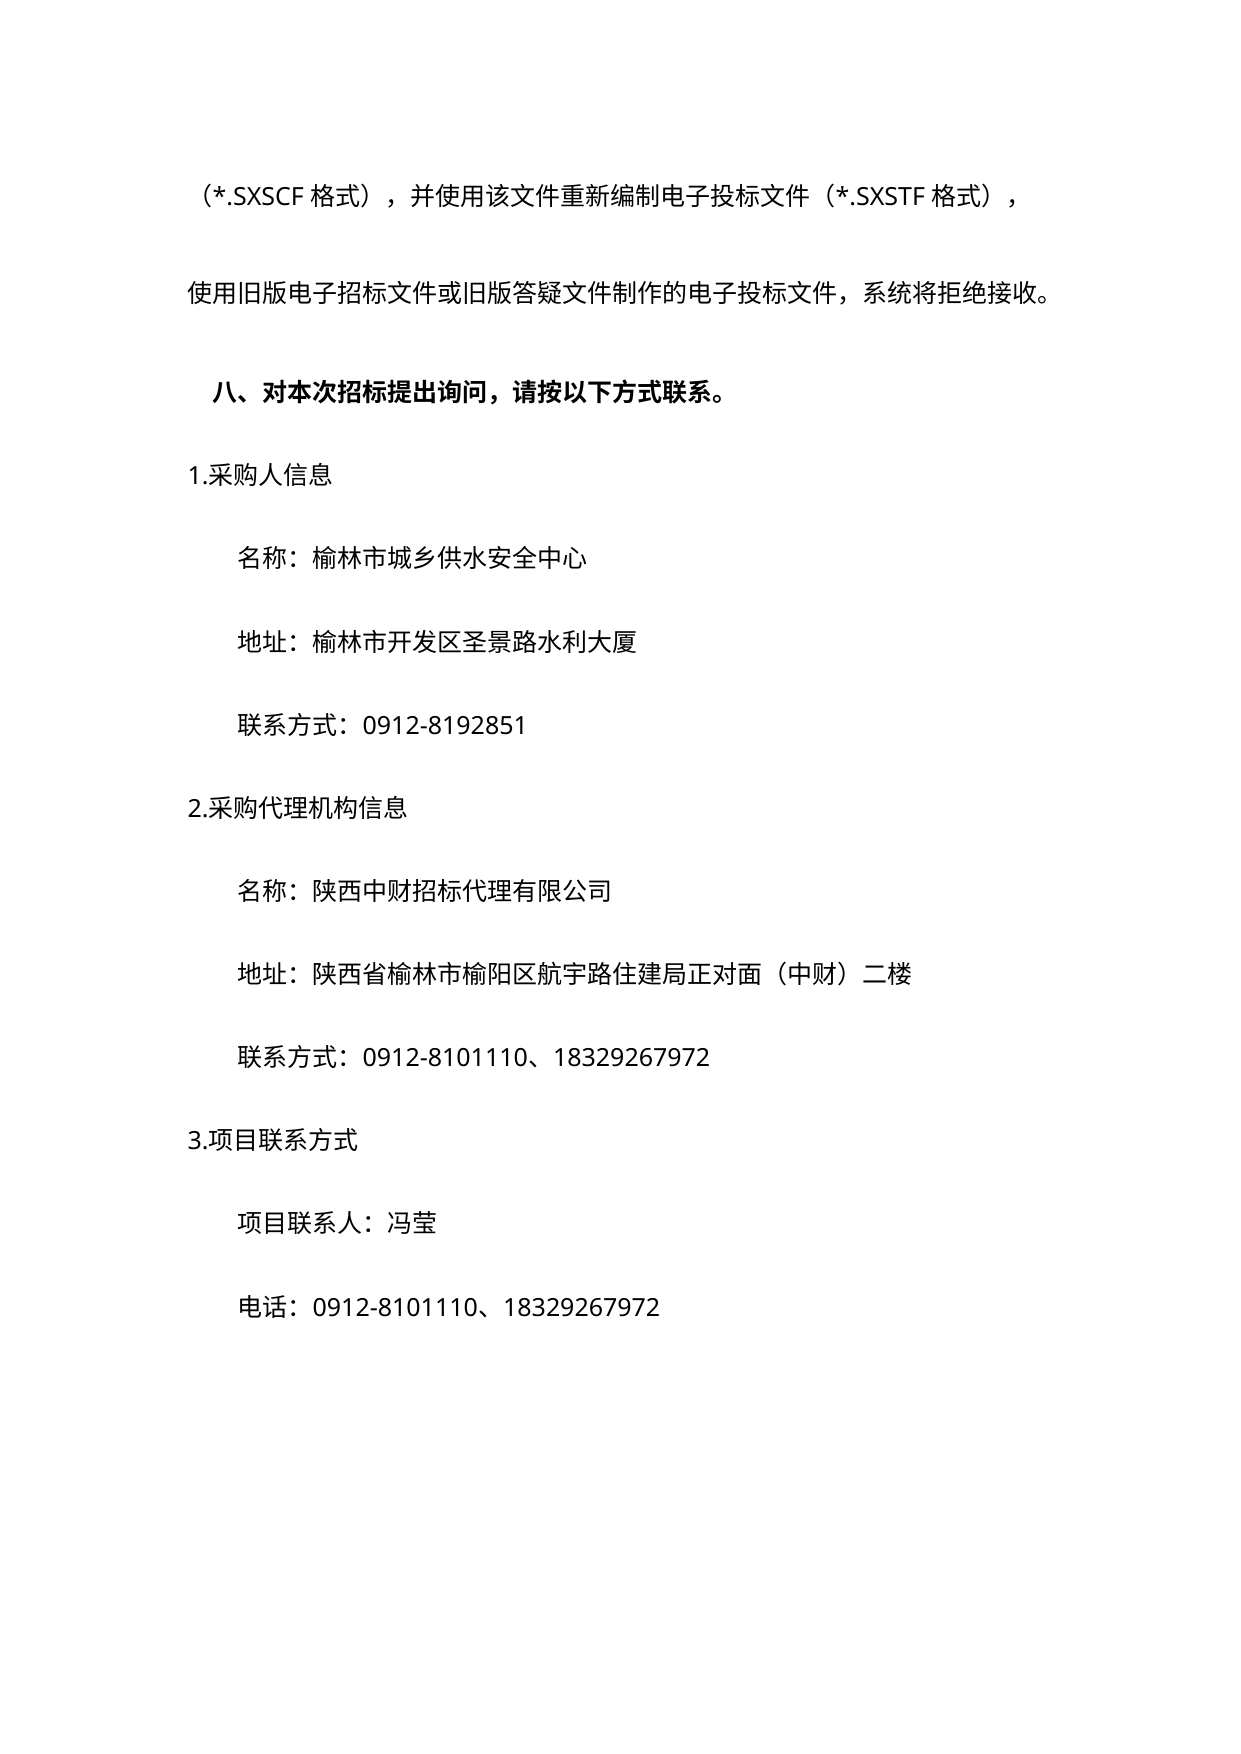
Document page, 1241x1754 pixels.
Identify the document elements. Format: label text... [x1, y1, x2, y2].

text 电话：0912-8101110、18329267972 [187, 1273, 1053, 1338]
text 名称：榆林市城乡供水安全中心 [187, 524, 1053, 589]
text 联系方式：0912-8192851 [187, 691, 1053, 756]
text 联系方式：0912-8101110、18329267972 [187, 1023, 1053, 1088]
text 3.项目联系方式 [187, 1106, 1053, 1171]
text 地址：陕西省榆林市榆阳区航宇路住建局正对面（中财）二楼 [187, 940, 1053, 1005]
text 2.采购代理机构信息 [187, 774, 1053, 839]
text 名称：陕西中财招标代理有限公司 [187, 857, 1053, 922]
text 地址：榆林市开发区圣景路水利大厦 [187, 608, 1053, 673]
subtitle 八、对本次招标提出询问，请按以下方式联系。 [212, 358, 1053, 423]
text 项目联系人：冯莹 [187, 1189, 1053, 1254]
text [187, 162, 1053, 324]
text 1.采购人信息 [187, 441, 1053, 506]
